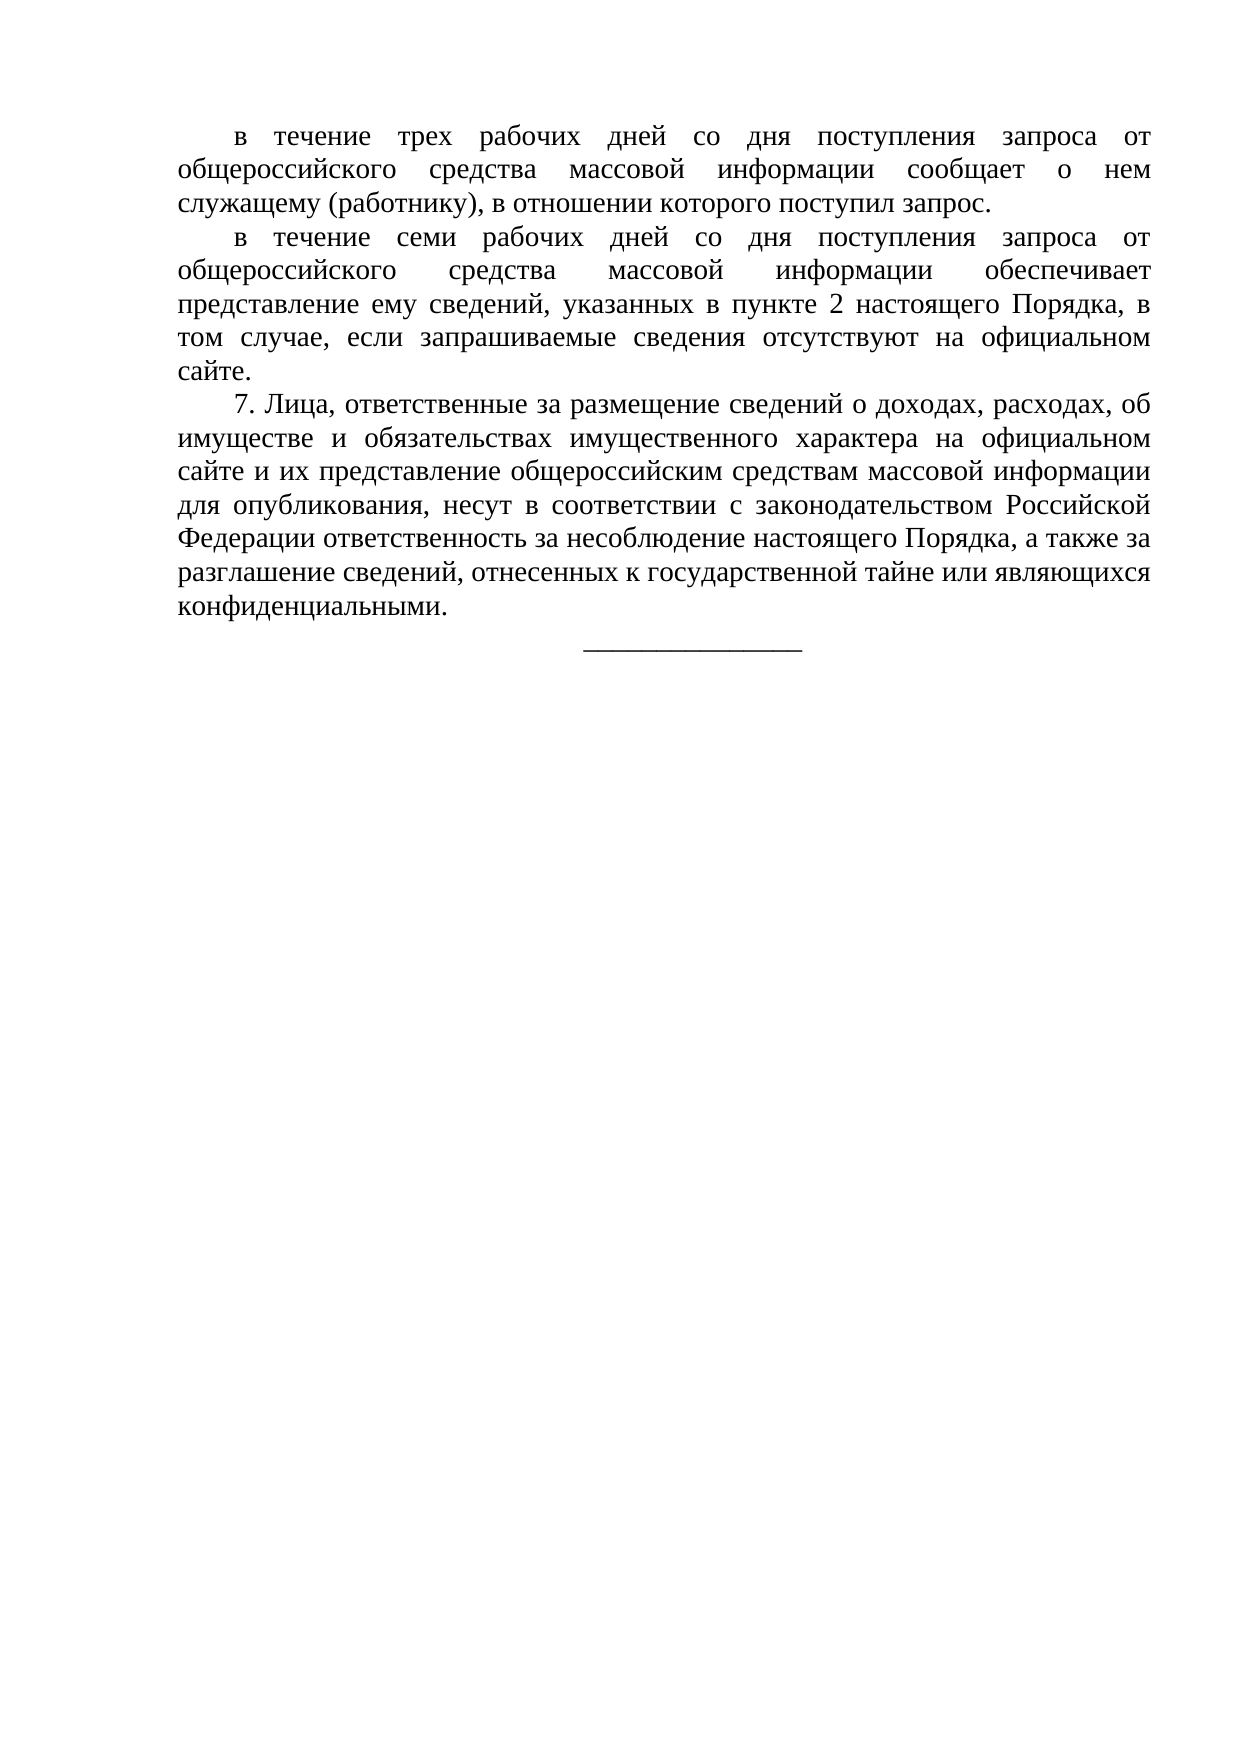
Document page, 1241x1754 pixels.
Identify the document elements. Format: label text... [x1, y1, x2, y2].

text _______________ [177, 621, 1152, 655]
text 7. Лица, ответственные за размещение сведений о доходах, расходах, об имуществе и обязательствах имущественного характера на официальном сайте и их представление общероссийским средствам массовой информации для опубликования, несут в соответствии с законодательством Российской Федерации ответственность за несоблюдение настоящего Порядка, а также за разглашение сведений, отнесенных к государственной тайне или являющихся конфиденциальными. [177, 386, 1152, 621]
text в течение семи рабочих дней со дня поступления запроса от общероссийского средства массовой информации обеспечивает представление ему сведений, указанных в пункте 2 настоящего Порядка, в том случае, если запрашиваемые сведения отсутствуют на официальном сайте. [177, 219, 1152, 386]
text в течение трех рабочих дней со дня поступления запроса от общероссийского средства массовой информации сообщает о нем служащему (работнику), в отношении которого поступил запрос. [177, 118, 1152, 219]
